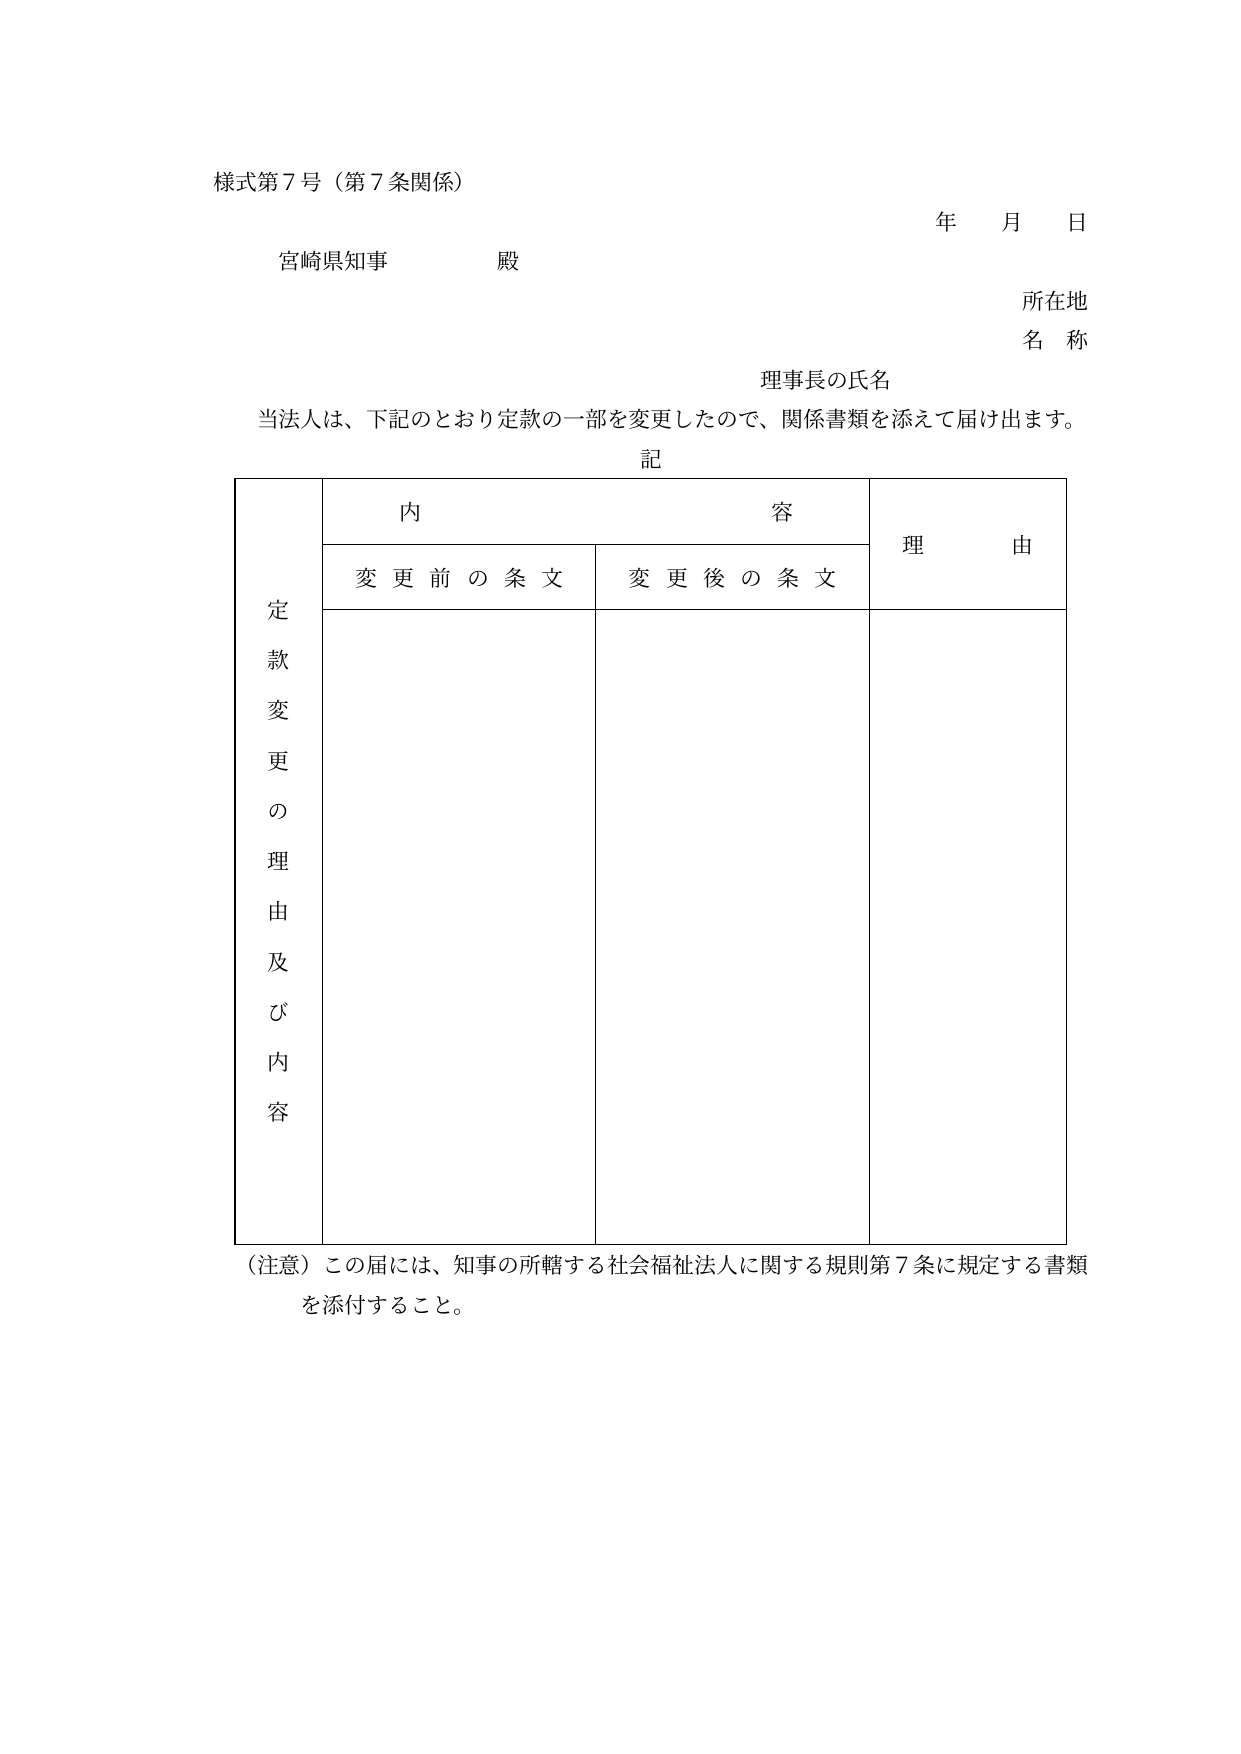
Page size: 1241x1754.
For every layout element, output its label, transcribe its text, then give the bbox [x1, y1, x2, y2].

table_cell [870, 610, 1066, 1243]
table_header 内容 [323, 479, 869, 543]
table_cell [596, 610, 869, 1243]
text 理事長の氏名 印 [213, 359, 1088, 399]
table_cell [323, 610, 595, 1243]
text 様式第７号（第７条関係） [213, 161, 1088, 201]
text 名 称 [213, 319, 1088, 359]
text 所在地 [213, 280, 1088, 319]
table_cell 変更後の条文 [596, 545, 869, 609]
text 年 月 日 [213, 201, 1088, 240]
text 記 [213, 438, 1088, 478]
table_header 理由 [870, 479, 1066, 609]
text 当法人は、下記のとおり定款の一部を変更したので、関係書類を添えて届け出ます。 [235, 399, 1088, 438]
text （注意）この届には、知事の所轄する社会福祉法人に関する規則第７条に規定する書類を添付すること。 [235, 1244, 1088, 1324]
table_cell 変更前の条文 [323, 545, 595, 609]
text 宮崎県知事 殿 [213, 240, 1088, 280]
table_header 定款変更の理由及び内容 [236, 479, 322, 1243]
